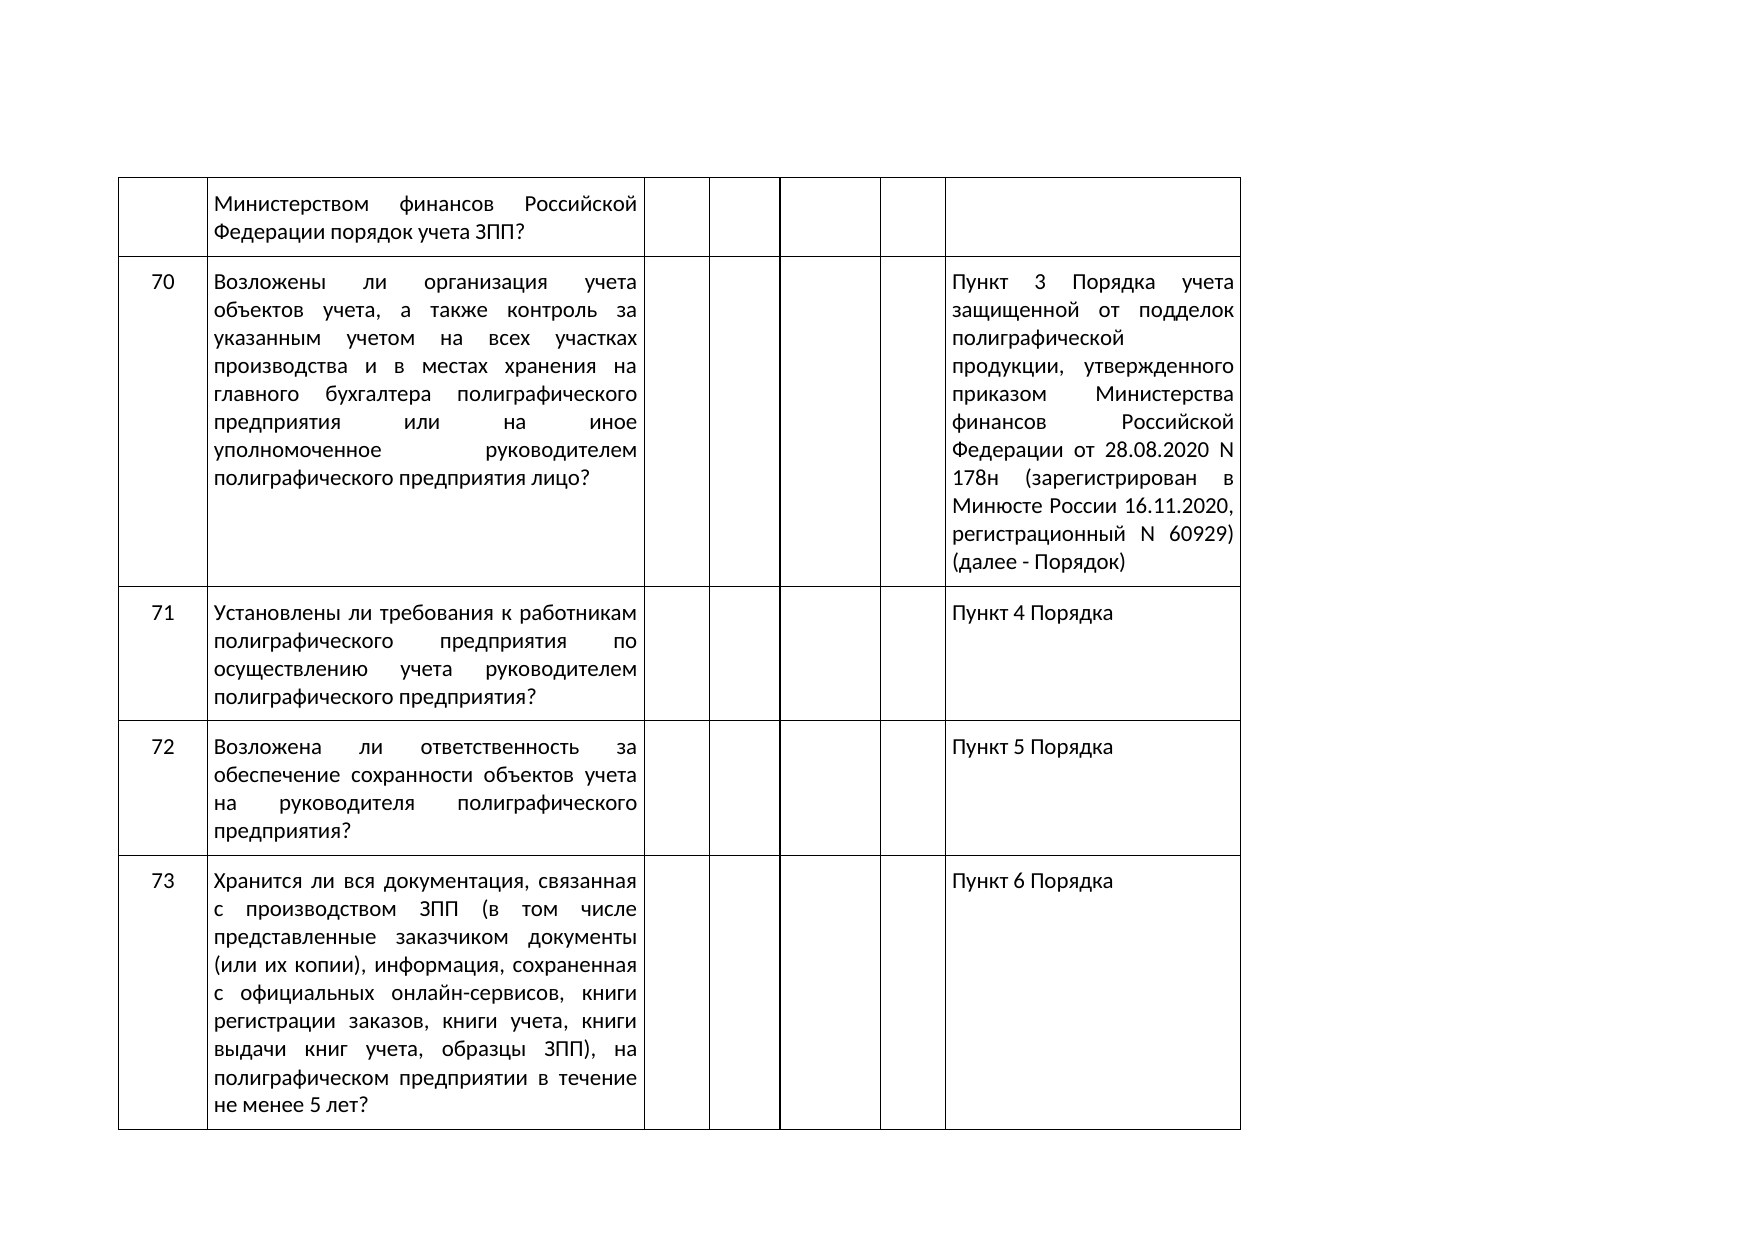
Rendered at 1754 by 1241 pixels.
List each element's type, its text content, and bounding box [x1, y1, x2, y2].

table_cell [645, 587, 709, 720]
table_cell Хранится ли вся документация, связанная с производством ЗПП (в том числе представленные заказчиком документы (или их копии), информация, сохраненная с официальных онлайн-сервисов, книги регистрации заказов, книги учета, книги выдачи книг учета, образцы ЗПП), на полиграфическом предприятии в течение не менее 5 лет? [208, 856, 644, 1129]
table_cell [881, 178, 945, 256]
table_cell [645, 721, 709, 855]
table_cell 71 [119, 587, 207, 720]
table_cell 73 [119, 856, 207, 1129]
table_cell [781, 257, 880, 586]
table_cell Пункт 5 Порядка [946, 721, 1240, 855]
table_cell [881, 257, 945, 586]
table_cell Пункт 4 Порядка [946, 587, 1240, 720]
table_cell [710, 178, 779, 256]
table_cell [781, 856, 880, 1129]
table_cell Пункт 6 Порядка [946, 856, 1240, 1129]
table_cell [710, 856, 779, 1129]
table_cell Возложены ли организация учета объектов учета, а также контроль за указанным учетом на всех участках производства и в местах хранения на главного бухгалтера полиграфического предприятия или на иное уполномоченное руководителем полиграфического предприятия лицо? [208, 257, 644, 586]
table_cell Пункт 3 Порядка учета защищенной от подделок полиграфической продукции, утвержденного приказом Министерства финансов Российской Федерации от 28.08.2020 N 178н (зарегистрирован в Минюсте России 16.11.2020, регистрационный N 60929) (далее - Порядок) [946, 257, 1240, 586]
table_cell [881, 721, 945, 855]
table_cell [781, 587, 880, 720]
table_cell [645, 856, 709, 1129]
table_cell 72 [119, 721, 207, 855]
table_cell [710, 721, 779, 855]
table_cell 70 [119, 257, 207, 586]
table_cell [710, 587, 779, 720]
table_cell [781, 721, 880, 855]
table_cell [881, 856, 945, 1129]
table_cell [710, 257, 779, 586]
table_cell Возложена ли ответственность за обеспечение сохранности объектов учета на руководителя полиграфического предприятия? [208, 721, 644, 855]
table_cell [881, 587, 945, 720]
table_cell 69 [119, 178, 207, 256]
table_cell [645, 257, 709, 586]
table_cell Установлены ли требования к работникам полиграфического предприятия по осуществлению учета руководителем полиграфического предприятия? [208, 587, 644, 720]
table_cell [208, 178, 644, 256]
table_cell [781, 178, 880, 256]
table_cell [645, 178, 709, 256]
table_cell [946, 178, 1240, 256]
